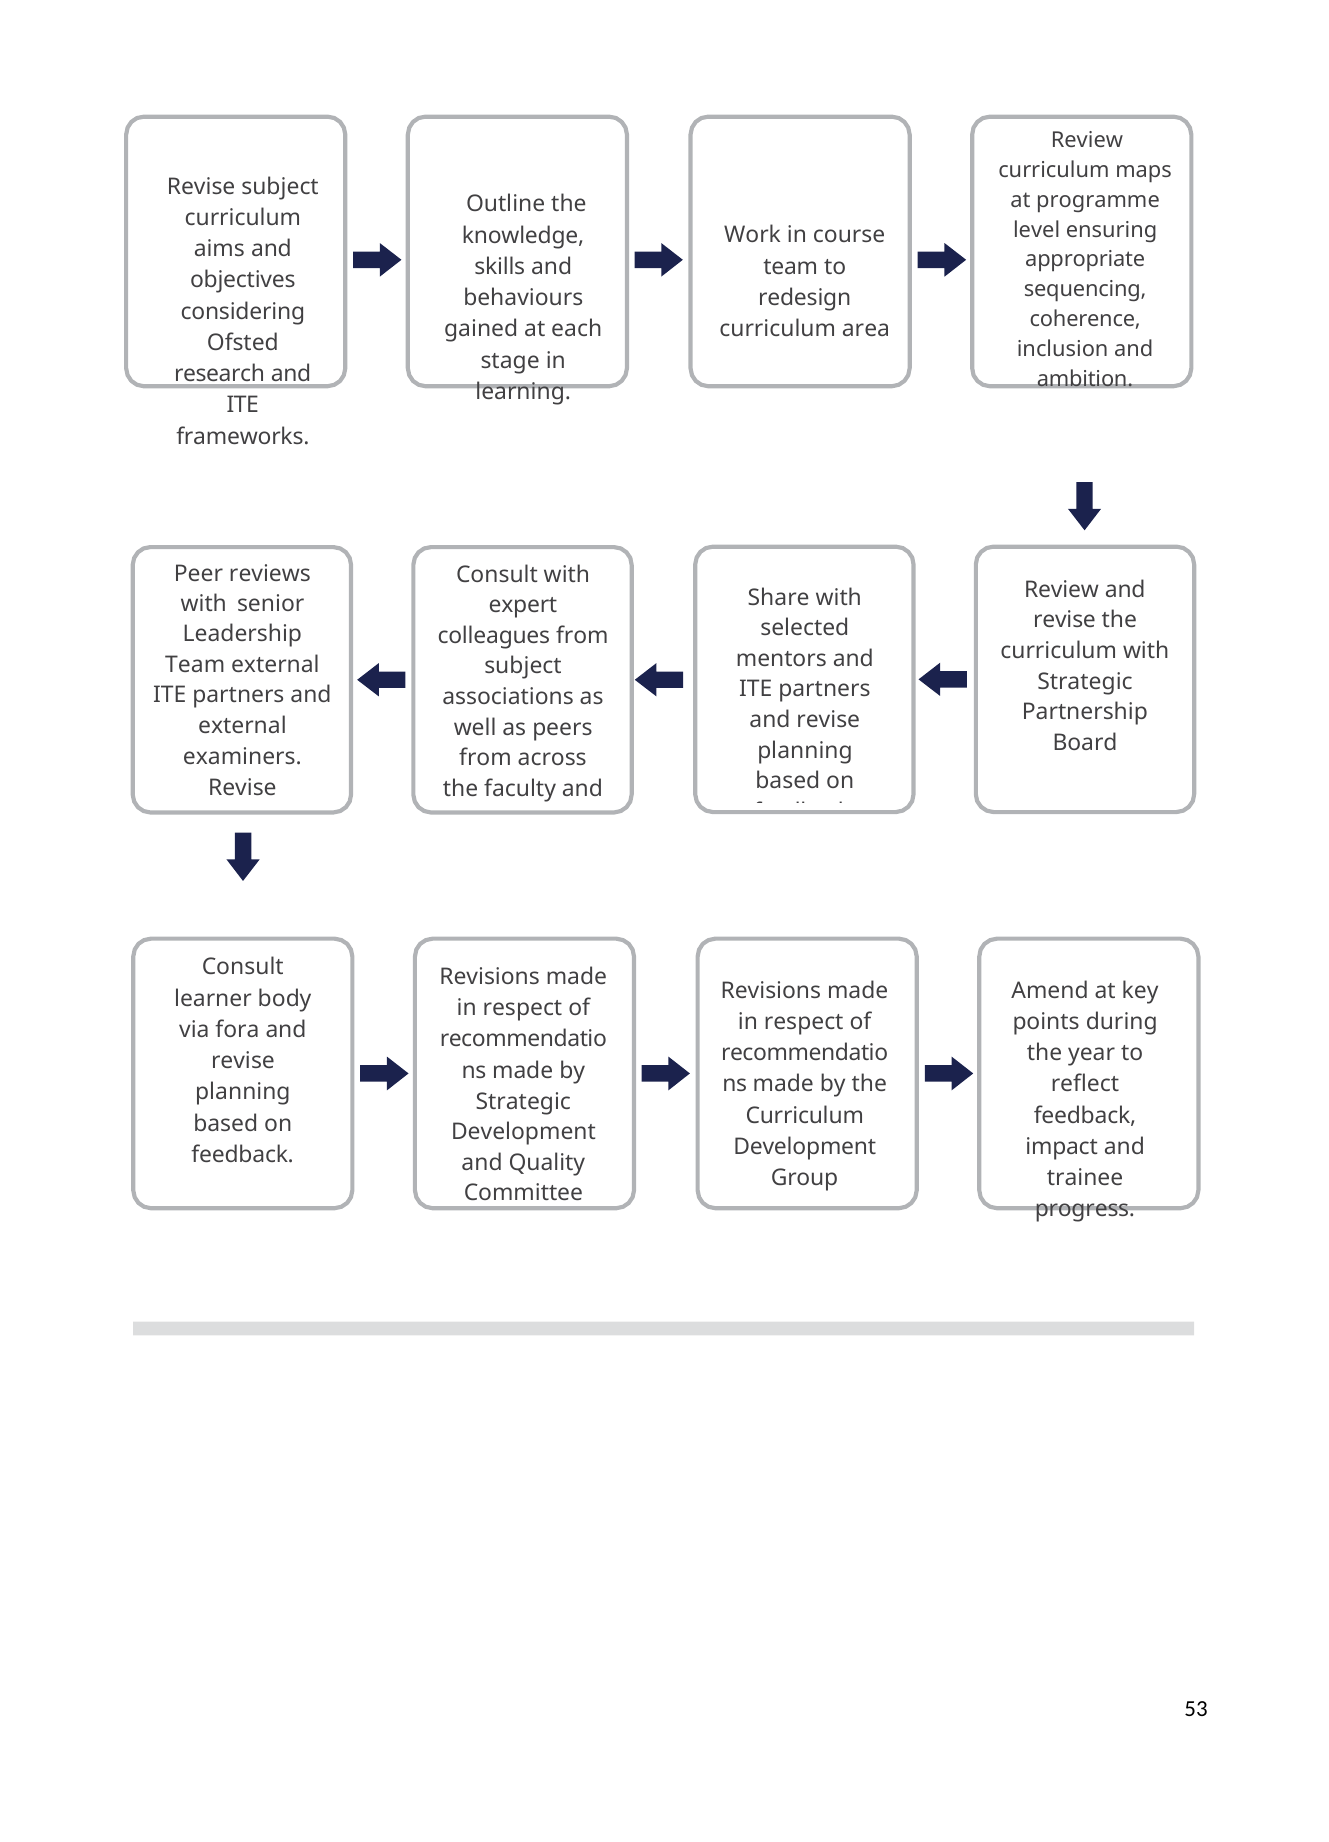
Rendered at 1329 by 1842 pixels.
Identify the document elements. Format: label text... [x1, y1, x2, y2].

text Revise subject curriculum aims and objectives considering Ofsted research and ITE frameworks. [159, 169, 326, 451]
text Work in course team to redesign curriculum area [715, 218, 894, 343]
text Revisions made in respect of recommendations made by [435, 960, 611, 1085]
text Consult learner body via fora and revise planning based on feedback. [163, 950, 322, 1169]
text Revisions made in respect of recommendations made by the Curriculum Development Group [716, 974, 892, 1192]
text Strategic Development and Quality Committee [449, 1085, 598, 1207]
text Amend at key points during the year to reflect feedback, impact and trainee progress. [999, 974, 1170, 1224]
text Outline the knowledge, skills and behaviours gained at each stage in learning. [439, 187, 607, 406]
text Review curriculum maps at programme level ensuring appropriate sequencing, coherence, inclusion and ambition. [993, 124, 1174, 392]
